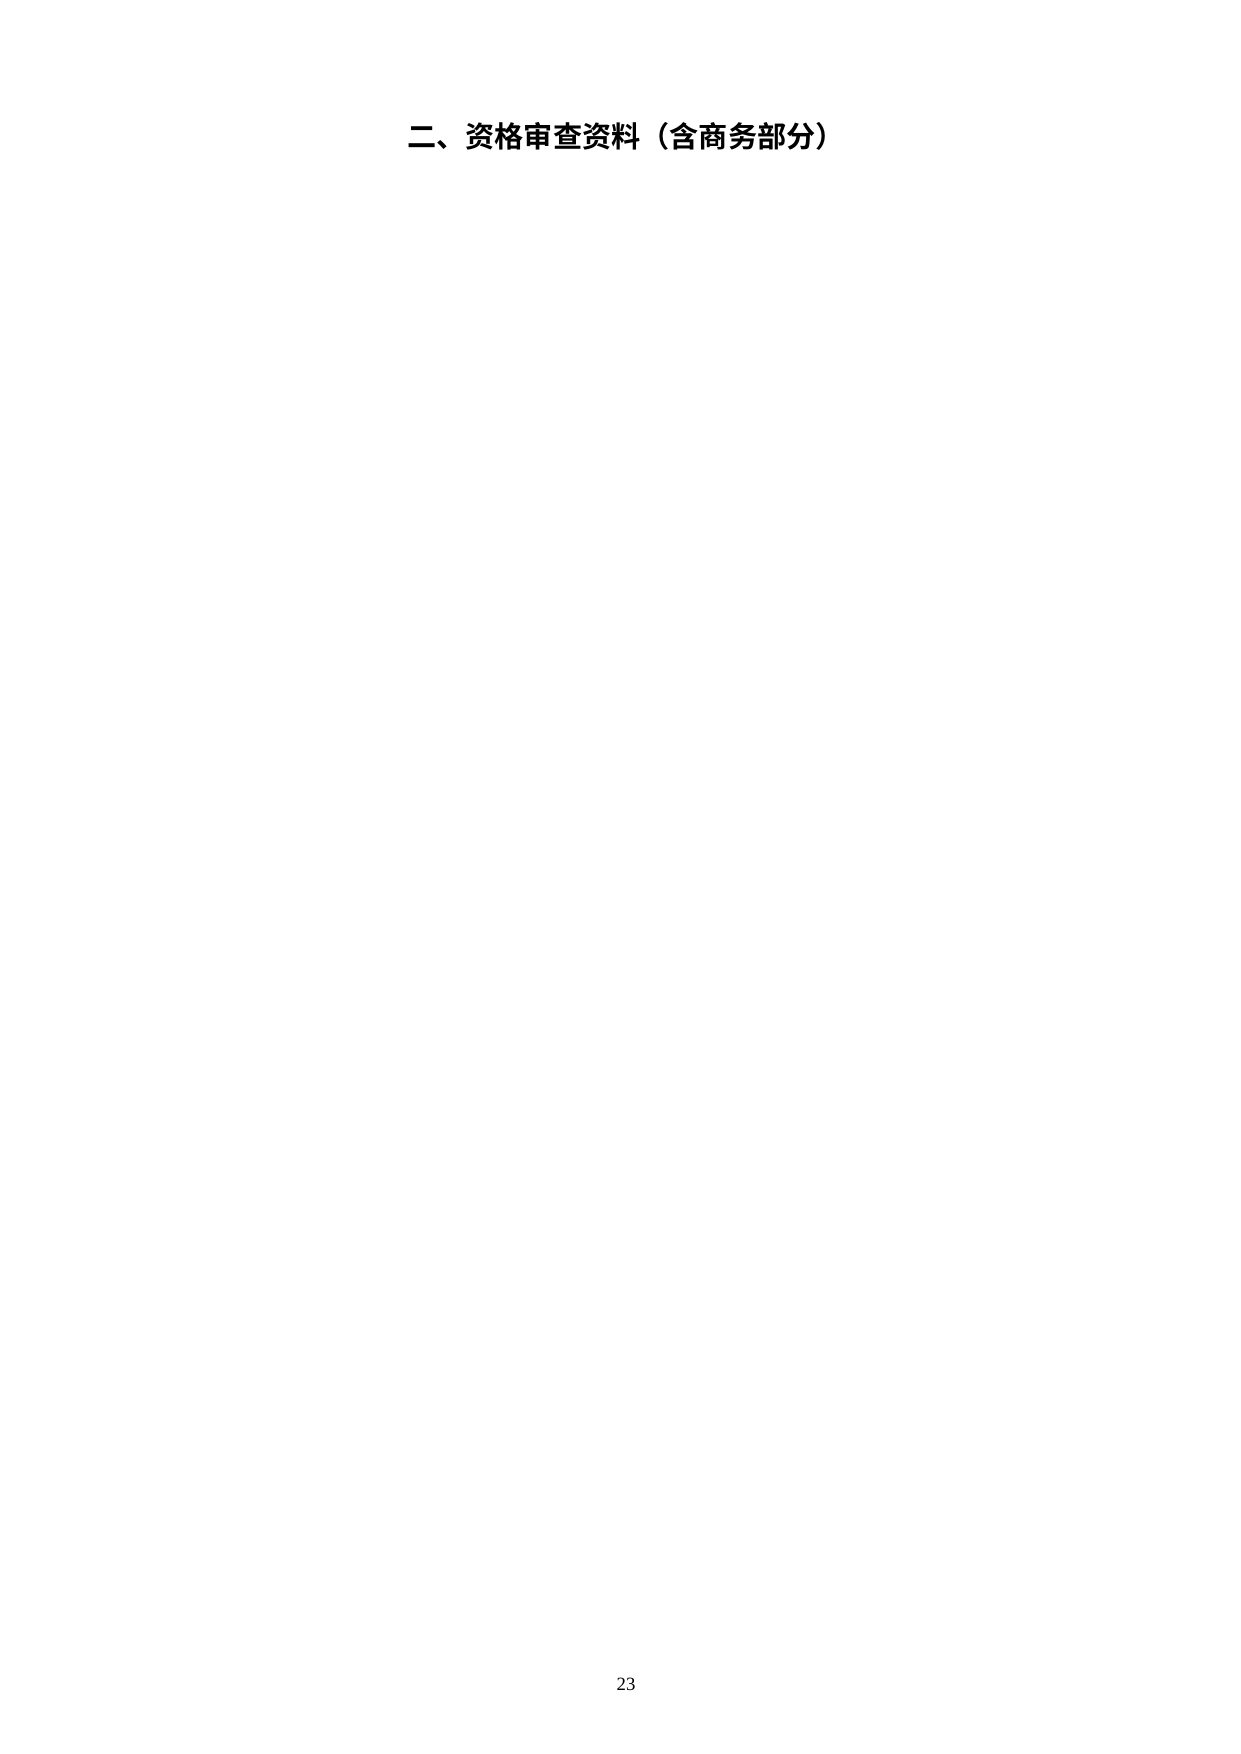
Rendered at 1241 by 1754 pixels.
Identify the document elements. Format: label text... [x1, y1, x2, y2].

text 二、资格审查资料（含商务部分） [153, 113, 1098, 156]
